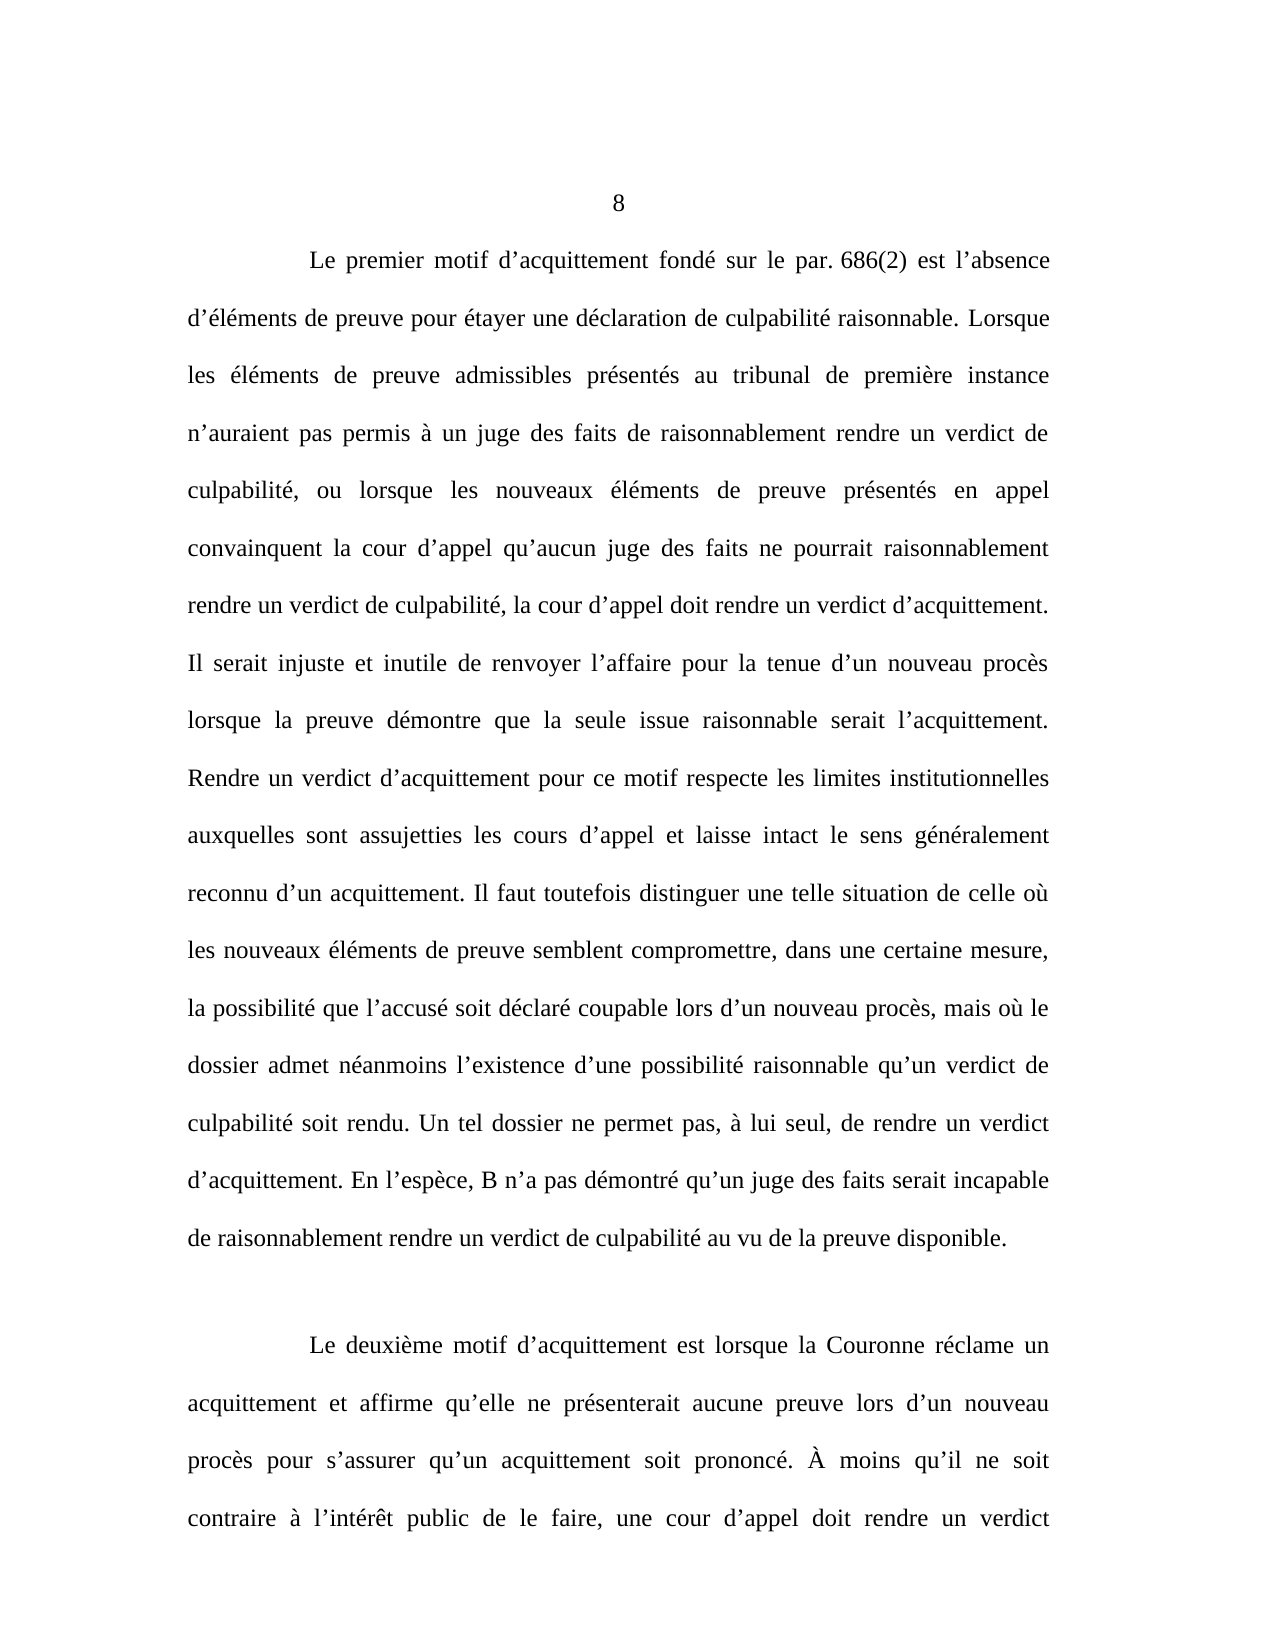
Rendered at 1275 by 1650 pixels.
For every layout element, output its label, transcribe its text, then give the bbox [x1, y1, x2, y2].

text Le premier motif d’acquittement fondé sur le par. 686(2) est l’absence d’éléments de preuve pour étayer une déclaration de culpabilité raisonnable. Lorsque les éléments de preuve admissibles présentés au tribunal de première instance n’auraient pas permis à un juge des faits de raisonnablement rendre un verdict de culpabilité, ou lorsque les nouveaux éléments de preuve présentés en appel convainquent la cour d’appel qu’aucun juge des faits ne pourrait raisonnablement rendre un verdict de culpabilité, la cour d’appel doit rendre un verdict d’acquittement. Il serait injuste et inutile de renvoyer l’affaire pour la tenue d’un nouveau procès lorsque la preuve démontre que la seule issue raisonnable serait l’acquittement. Rendre un verdict d’acquittement pour ce motif respecte les limites institutionnelles auxquelles sont assujetties les cours d’appel et laisse intact le sens généralement reconnu d’un acquittement. Il faut toutefois distinguer une telle situation de celle où les nouveaux éléments de preuve semblent compromettre, dans une certaine mesure, la possibilité que l’accusé soit déclaré coupable lors d’un nouveau procès, mais où le dossier admet néanmoins l’existence d’une possibilité raisonnable qu’un verdict de culpabilité soit rendu. Un tel dossier ne permet pas, à lui seul, de rendre un verdict d’acquittement. En l’espèce, B n’a pas démontré qu’un juge des faits serait incapable de raisonnablement rendre un verdict de culpabilité au vu de la preuve disponible. [187, 245, 1050, 1251]
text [187, 1330, 1050, 1531]
